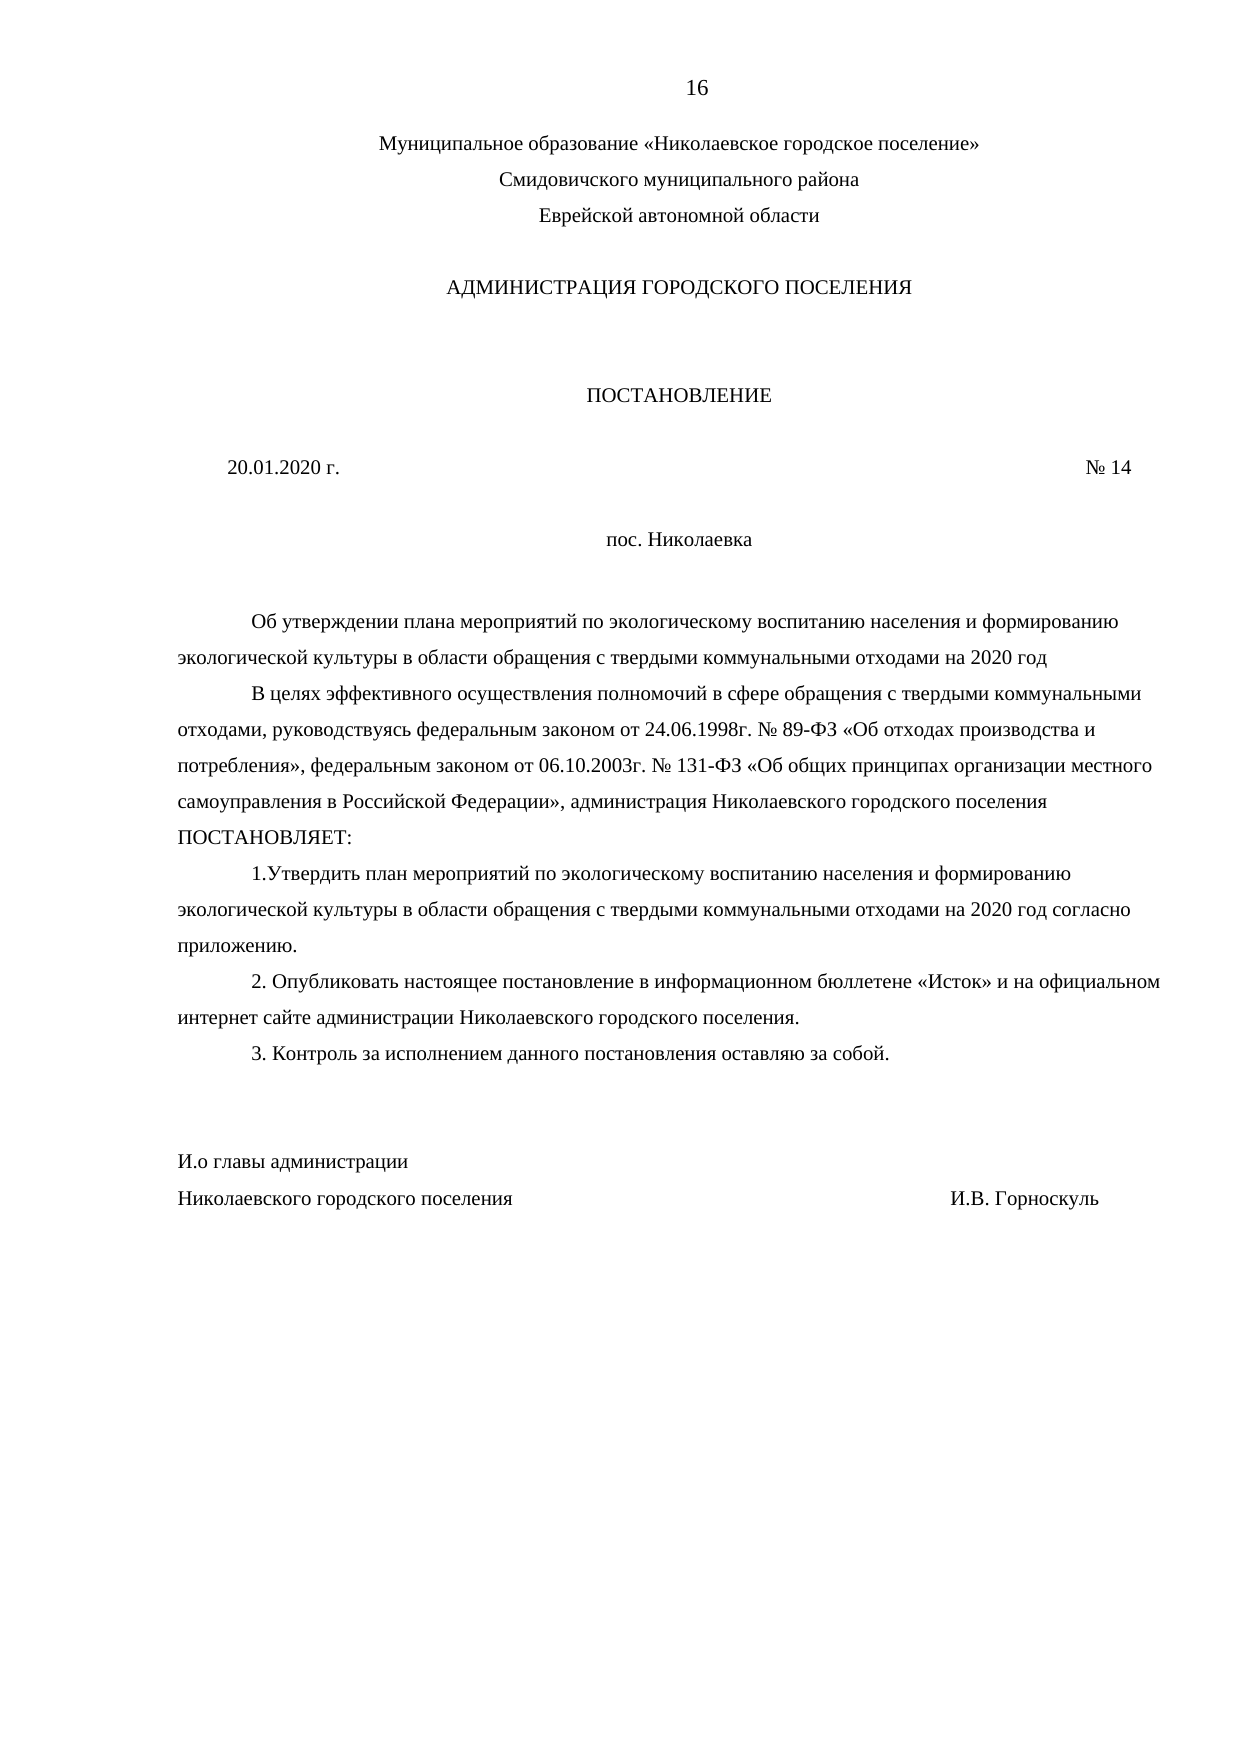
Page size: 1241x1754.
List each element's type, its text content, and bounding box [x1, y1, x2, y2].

subtitle Смидовичского муниципального района [177, 167, 1181, 191]
subtitle И.о главы администрации [177, 1149, 1181, 1173]
subtitle В целях эффективного осуществления полномочий в сфере обращения с твердыми коммунальными отходами, руководствуясь федеральным законом от 24.06.1998г. № 89-ФЗ «Об отходах производства и потребления», федеральным законом от 06.10.2003г. № 131-ФЗ «Об общих принципах организации местного самоуправления в Российской Федерации», администрация Николаевского городского поселения [177, 681, 1181, 813]
subtitle Еврейской автономной области [177, 203, 1181, 227]
subtitle Николаевского городского поселения И.В. Горноскуль [177, 1185, 1181, 1209]
subtitle Муниципальное образование «Николаевское городское поселение» [177, 131, 1181, 155]
subtitle 1.Утвердить план мероприятий по экологическому воспитанию населения и формированию экологической культуры в области обращения с твердыми коммунальными отходами на 2020 год согласно приложению. [177, 861, 1181, 957]
subtitle 3. Контроль за исполнением данного постановления оставляю за собой. [177, 1041, 1181, 1065]
subtitle 2. Опубликовать настоящее постановление в информационном бюллетене «Исток» и на официальном интернет сайте администрации Николаевского городского поселения. [177, 969, 1181, 1029]
subtitle ПОСТАНОВЛЯЕТ: [177, 825, 1181, 849]
subtitle 20.01.2020 г. № 14 [177, 455, 1181, 479]
subtitle пос. Николаевка [177, 527, 1181, 551]
subtitle Об утверждении плана мероприятий по экологическому воспитанию населения и формированию экологической культуры в области обращения с твердыми коммунальными отходами на 2020 год [177, 609, 1181, 669]
subtitle ПОСТАНОВЛЕНИЕ [177, 383, 1181, 407]
subtitle АДМИНИСТРАЦИЯ ГОРОДСКОГО ПОСЕЛЕНИЯ [177, 275, 1181, 299]
